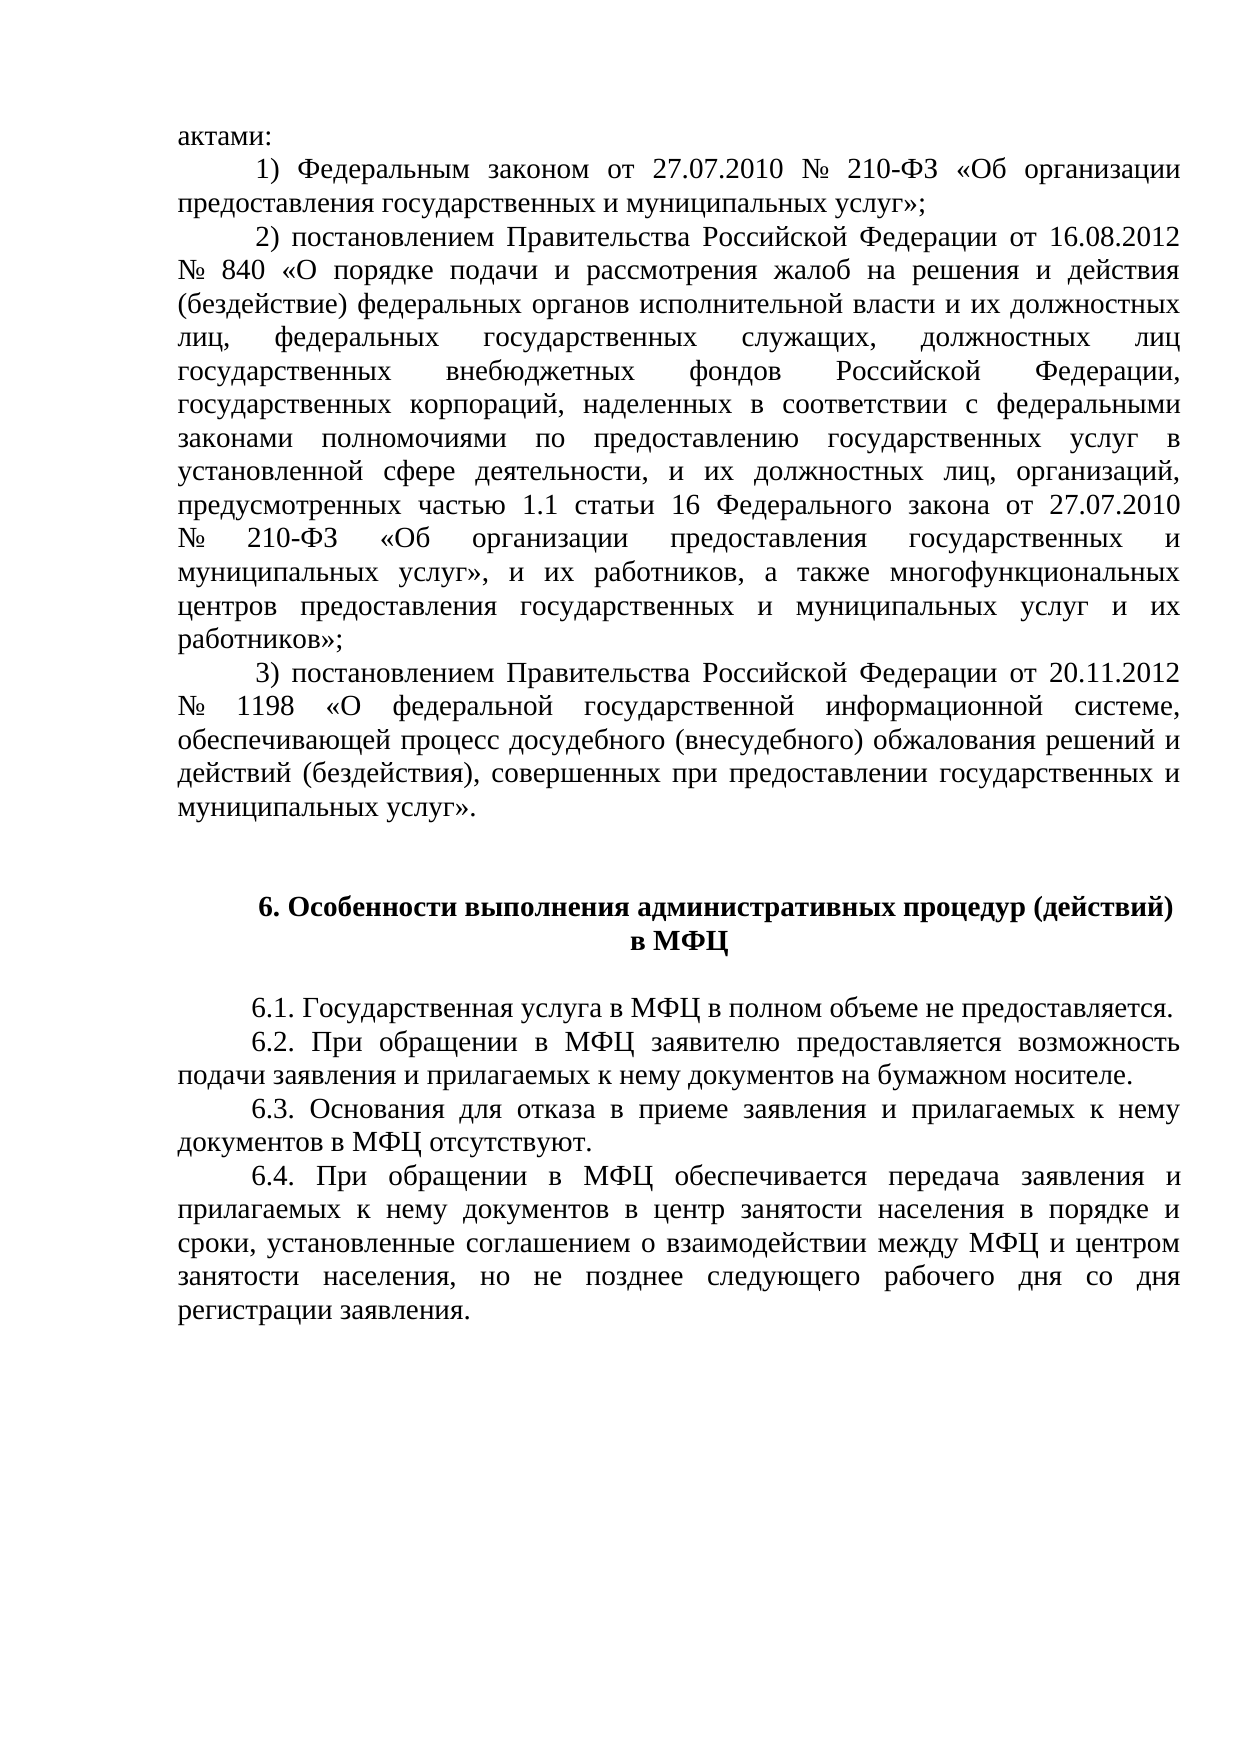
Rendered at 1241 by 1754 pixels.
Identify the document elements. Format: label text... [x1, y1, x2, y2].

text 6. Особенности выполнения административных процедур (действий) в МФЦ [177, 889, 1181, 957]
text 2) постановлением Правительства Российской Федерации от 16.08.2012 № 840 «О порядке подачи и рассмотрения жалоб на решения и действия (бездействие) федеральных органов исполнительной власти и их должностных лиц, федеральных государственных служащих, должностных лиц государственных внебюджетных фондов Российской Федерации, государственных корпораций, наделенных в соответствии с федеральными законами полномочиями по предоставлению государственных услуг в установленной сфере деятельности, и их должностных лиц, организаций, предусмотренных частью 1.1 статьи 16 Федерального закона от 27.07.2010 № 210-ФЗ «Об организации предоставления государственных и муниципальных услуг», и их работников, а также многофункциональных центров предоставления государственных и муниципальных услуг и их работников»; [177, 219, 1181, 655]
text 6.1. Государственная услуга в МФЦ в полном объеме не предоставляется. [177, 990, 1181, 1024]
text 1) Федеральным законом от 27.07.2010 № 210-ФЗ «Об организации предоставления государственных и муниципальных услуг»; [177, 152, 1181, 219]
text 3) постановлением Правительства Российской Федерации от 20.11.2012 № 1198 «О федеральной государственной информационной системе, обеспечивающей процесс досудебного (внесудебного) обжалования решений и действий (бездействия), совершенных при предоставлении государственных и муниципальных услуг». [177, 655, 1181, 822]
text 6.3. Основания для отказа в приеме заявления и прилагаемых к нему документов в МФЦ отсутствуют. [177, 1091, 1181, 1158]
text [177, 118, 1181, 152]
text 6.2. При обращении в МФЦ заявителю предоставляется возможность подачи заявления и прилагаемых к нему документов на бумажном носителе. [177, 1024, 1181, 1091]
text 6.4. При обращении в МФЦ обеспечивается передача заявления и прилагаемых к нему документов в центр занятости населения в порядке и сроки, установленные соглашением о взаимодействии между МФЦ и центром занятости населения, но не позднее следующего рабочего дня со дня регистрации заявления. [177, 1158, 1181, 1326]
